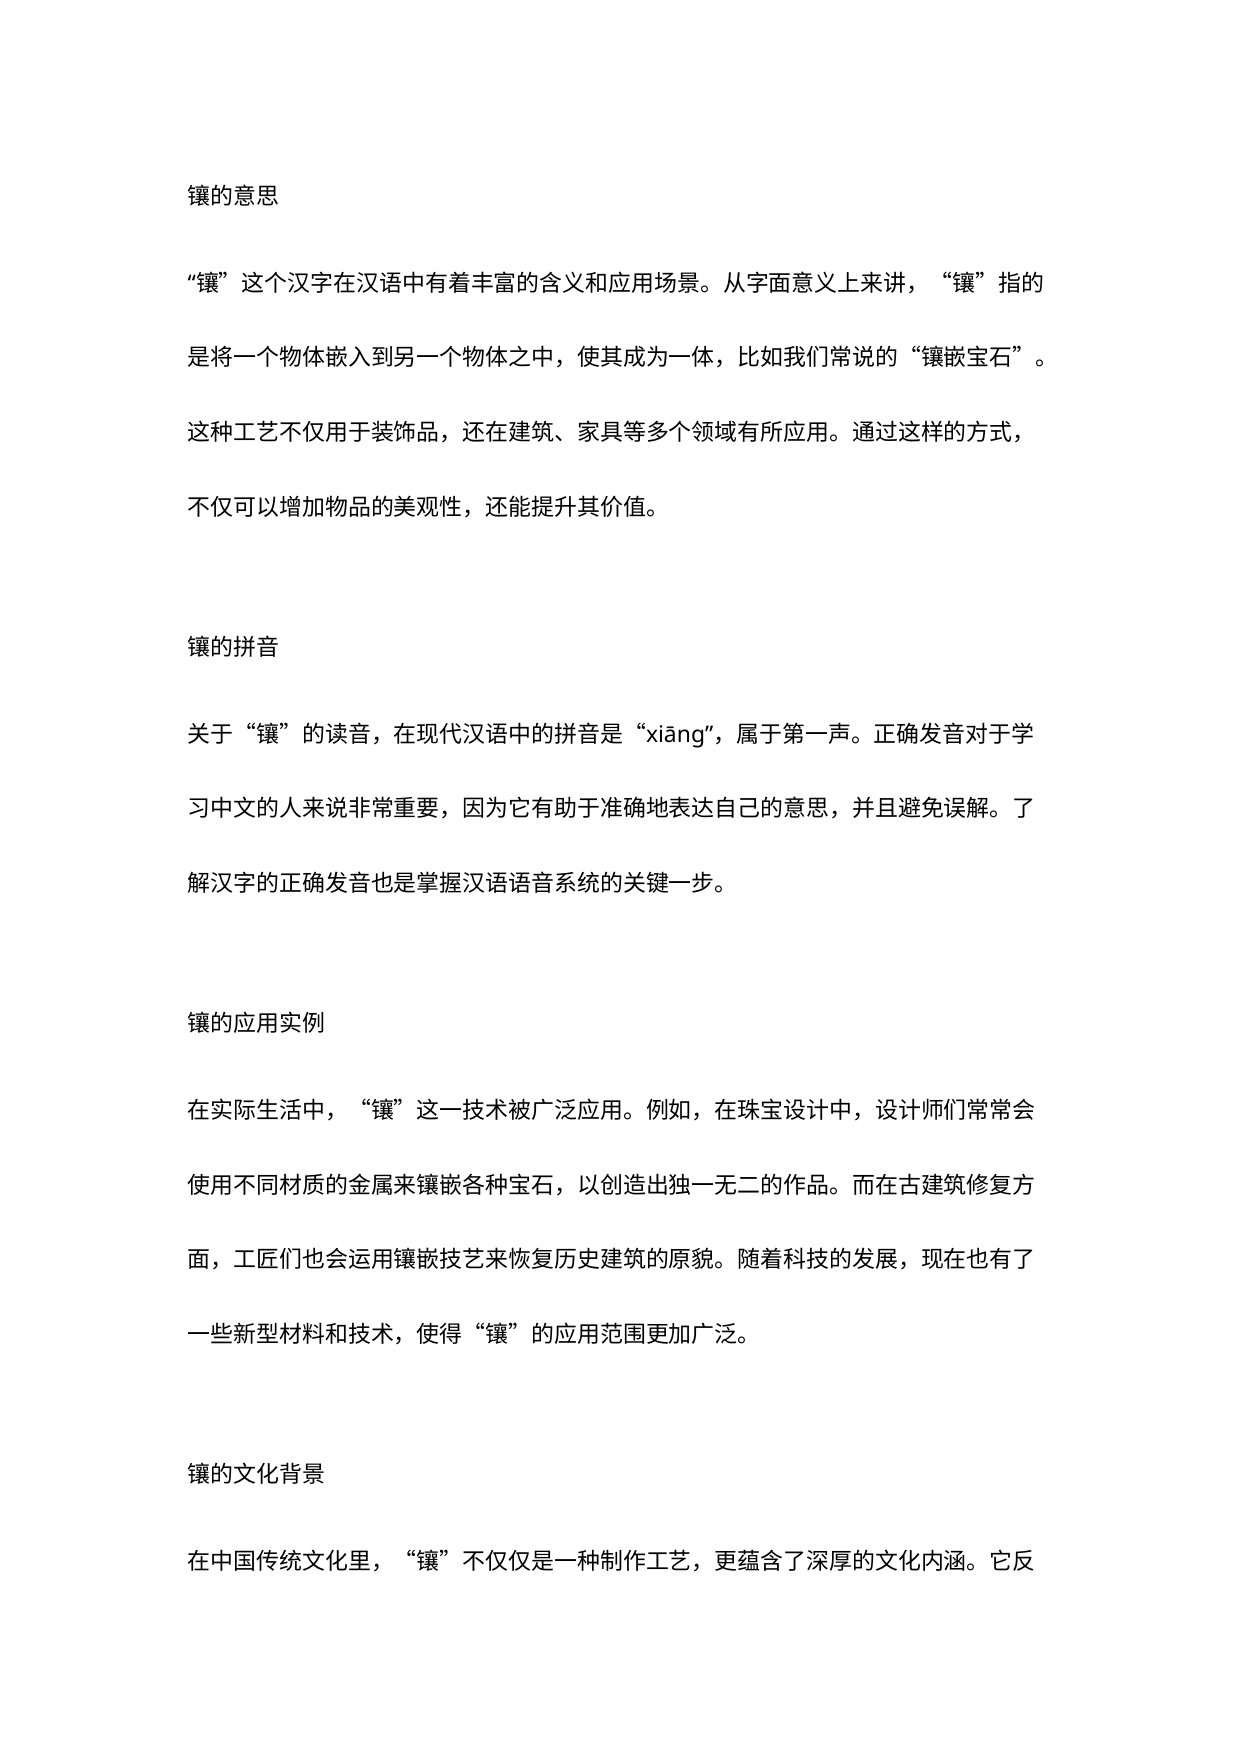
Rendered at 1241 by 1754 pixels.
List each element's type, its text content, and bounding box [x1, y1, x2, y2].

text 镶的文化背景 [187, 1440, 1053, 1505]
text 镶的应用实例 [187, 989, 1053, 1054]
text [187, 1527, 1053, 1592]
text 关于“镶”的读音，在现代汉语中的拼音是“xiāng”，属于第一声。正确发音对于学习中文的人来说非常重要，因为它有助于准确地表达自己的意思，并且避免误解。了解汉字的正确发音也是掌握汉语语音系统的关键一步。 [187, 699, 1053, 914]
text 镶的拼音 [187, 613, 1053, 678]
text 镶的意思 [187, 162, 1053, 227]
text “镶”这个汉字在汉语中有着丰富的含义和应用场景。从字面意义上来讲，“镶”指的是将一个物体嵌入到另一个物体之中，使其成为一体，比如我们常说的“镶嵌宝石”。这种工艺不仅用于装饰品，还在建筑、家具等多个领域有所应用。通过这样的方式，不仅可以增加物品的美观性，还能提升其价值。 [187, 248, 1053, 538]
text 在实际生活中，“镶”这一技术被广泛应用。例如，在珠宝设计中，设计师们常常会使用不同材质的金属来镶嵌各种宝石，以创造出独一无二的作品。而在古建筑修复方面，工匠们也会运用镶嵌技艺来恢复历史建筑的原貌。随着科技的发展，现在也有了一些新型材料和技术，使得“镶”的应用范围更加广泛。 [187, 1076, 1053, 1365]
